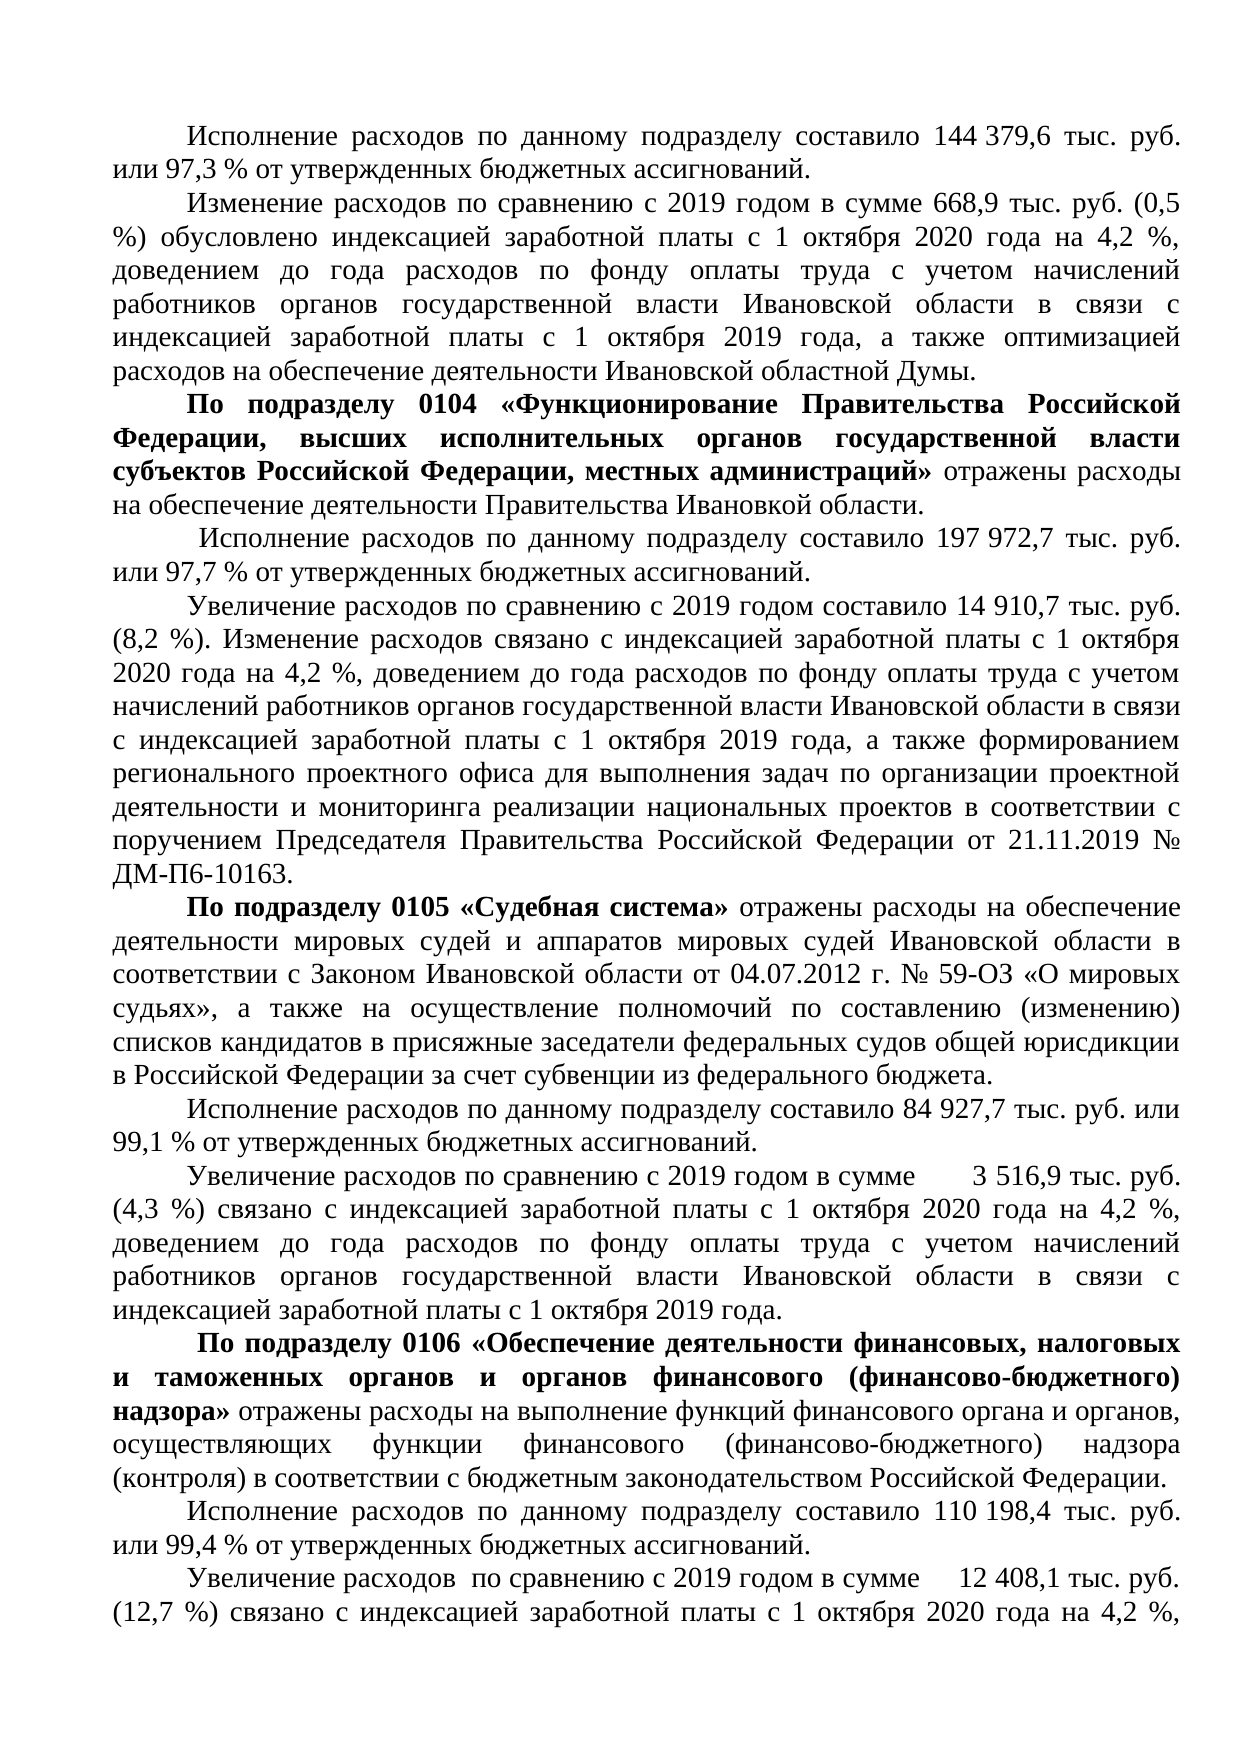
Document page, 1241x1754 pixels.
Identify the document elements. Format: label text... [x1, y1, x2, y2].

text Исполнение расходов по данному подразделу составило 197 972,7 тыс. руб. или 97,7 % от утвержденных бюджетных ассигнований. [112, 521, 1181, 588]
text По подразделу 0105 «Судебная система» отражены расходы на обеспечение деятельности мировых судей и аппаратов мировых судей Ивановской области в соответствии с Законом Ивановской области от 04.07.2012 г. № 59-ОЗ «О мировых судьях», а также на осуществление полномочий по составлению (изменению) списков кандидатов в присяжные заседатели федеральных судов общей юрисдикции в Российской Федерации за счет субвенции из федерального бюджета. [112, 889, 1181, 1091]
text По подразделу 0106 «Обеспечение деятельности финансовых, налоговых и таможенных органов и органов финансового (финансово-бюджетного) надзора» отражены расходы на выполнение функций финансового органа и органов, осуществляющих функции финансового (финансово-бюджетного) надзора (контроля) в соответствии с бюджетным законодательством Российской Федерации. [112, 1326, 1181, 1493]
text Изменение расходов по сравнению с 2019 годом в сумме 668,9 тыс. руб. (0,5 %) обусловлено индексацией заработной платы с 1 октября 2020 года на 4,2 %, доведением до года расходов по фонду оплаты труда с учетом начислений работников органов государственной власти Ивановской области в связи с индексацией заработной платы с 1 октября 2019 года, а также оптимизацией расходов на обеспечение деятельности Ивановской областной Думы. [112, 185, 1181, 386]
text Увеличение расходов по сравнению с 2019 годом составило 14 910,7 тыс. руб. (8,2 %). Изменение расходов связано с индексацией заработной платы с 1 октября 2020 года на 4,2 %, доведением до года расходов по фонду оплаты труда с учетом начислений работников органов государственной власти Ивановской области в связи с индексацией заработной платы с 1 октября 2019 года, а также формированием регионального проектного офиса для выполнения задач по организации проектной деятельности и мониторинга реализации национальных проектов в соответствии с поручением Председателя Правительства Российской Федерации от 21.11.2019 № ДМ-П6-10163. [112, 588, 1181, 889]
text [112, 1560, 1181, 1627]
text Исполнение расходов по данному подразделу составило 84 927,7 тыс. руб. или 99,1 % от утвержденных бюджетных ассигнований. [112, 1091, 1181, 1158]
text По подразделу 0104 «Функционирование Правительства Российской Федерации, высших исполнительных органов государственной власти субъектов Российской Федерации, местных администраций» отражены расходы на обеспечение деятельности Правительства Ивановкой области. [112, 386, 1181, 521]
text Увеличение расходов по сравнению с 2019 годом в сумме 3 516,9 тыс. руб. (4,3 %) связано с индексацией заработной платы с 1 октября 2020 года на 4,2 %, доведением до года расходов по фонду оплаты труда с учетом начислений работников органов государственной власти Ивановской области в связи с индексацией заработной платы с 1 октября 2019 года. [112, 1158, 1181, 1326]
text Исполнение расходов по данному подразделу составило 144 379,6 тыс. руб. или 97,3 % от утвержденных бюджетных ассигнований. [112, 118, 1181, 185]
text Исполнение расходов по данному подразделу составило 110 198,4 тыс. руб. или 99,4 % от утвержденных бюджетных ассигнований. [112, 1493, 1181, 1560]
